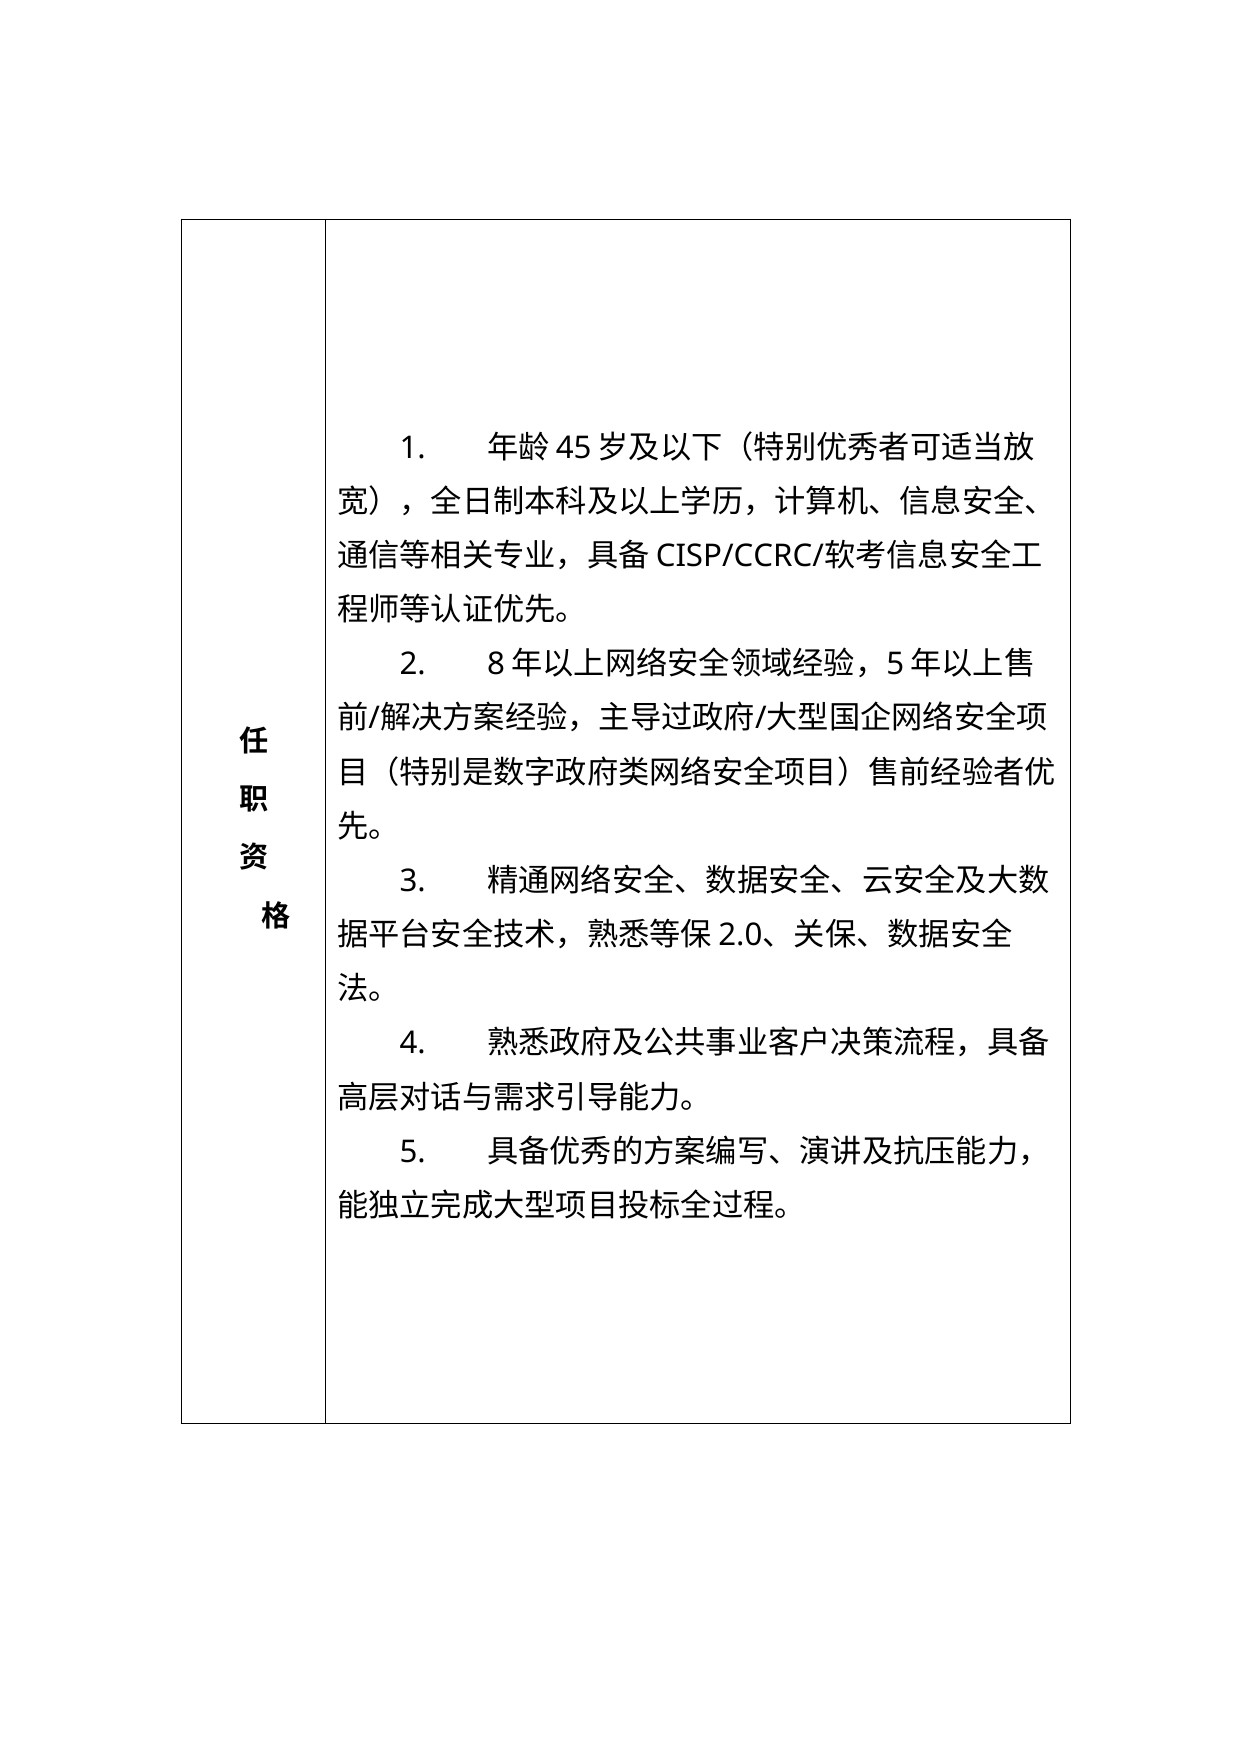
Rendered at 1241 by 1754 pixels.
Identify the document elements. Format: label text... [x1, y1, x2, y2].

table_header 年龄45岁及以下（特别优秀者可适当放宽），全日制本科及以上学历，计算机、信息安全、通信等相关专业，具备CISP/CCRC/软考信息安全工程师等认证优先。 8年以上网络安全领域经验，5年以上售前/解决方案经验，主导过政府/大型国企网络安全项目（特别是数字政府类网络安全项目）售前经验者优先。 精通网络安全、数据安全、云安全及大数据平台安全技术，熟悉等保2.0、关保、数据安全法。 熟悉政府及公共事业客户决策流程，具备高层对话与需求引导能力。 具备优秀的方案编写、演讲及抗压能力，能独立完成大型项目投标全过程。 [326, 220, 1070, 1422]
table_header 任 职 资 格 [182, 220, 325, 1422]
